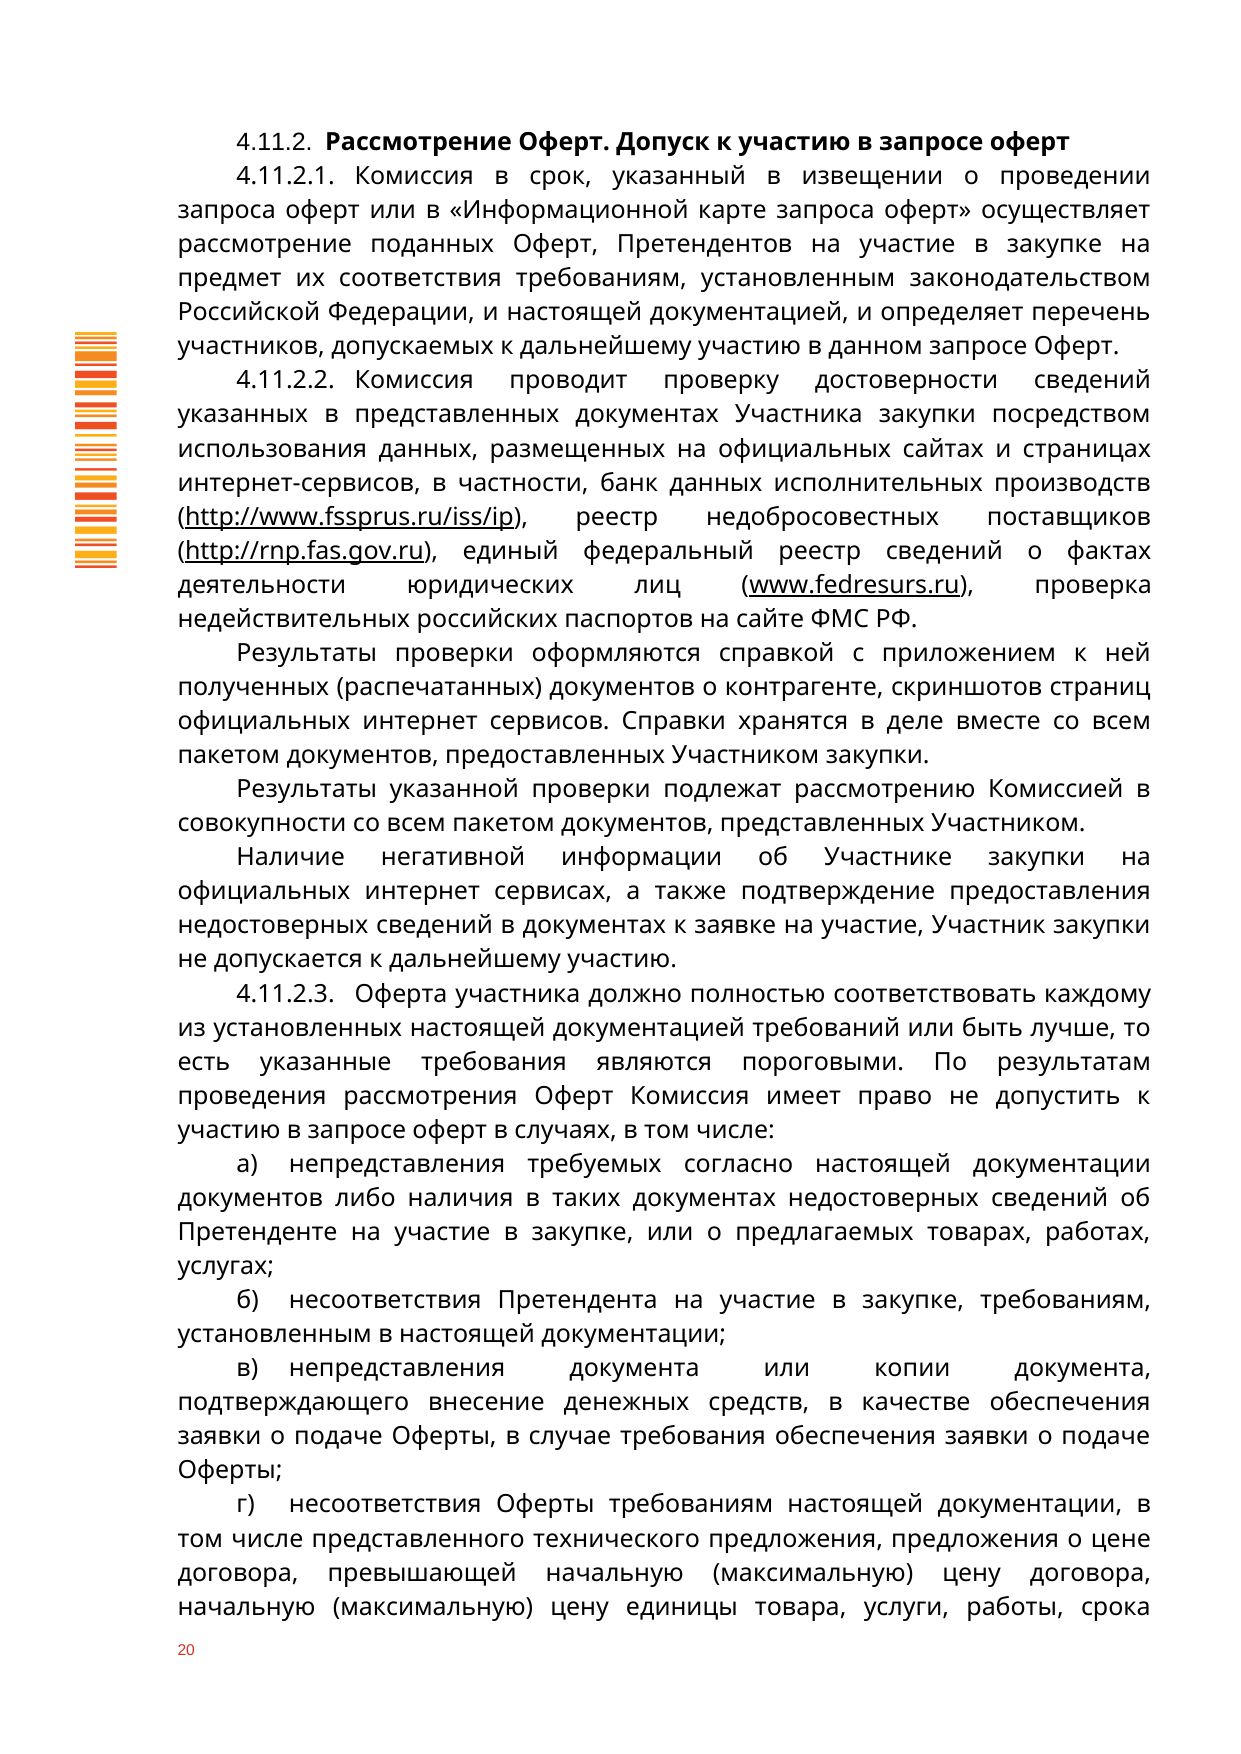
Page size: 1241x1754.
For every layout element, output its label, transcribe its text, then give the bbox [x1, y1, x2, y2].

list несоответствия Претендента на участие в закупке, требованиям, установленным в настоящей документации; [177, 1282, 1152, 1350]
list Оферта участника должно полностью соответствовать каждому из установленных настоящей документацией требований или быть лучше, то есть указанные требования являются пороговыми. По результатам проведения рассмотрения Оферт Комиссия имеет право не допустить к участию в запросе оферт в случаях, в том числе: [177, 975, 1152, 1146]
list Комиссия в срок, указанный в извещении о проведении запроса оферт или в «Информационной карте запроса оферт» осуществляет рассмотрение поданных Оферт, Претендентов на участие в закупке на предмет их соответствия требованиям, установленным законодательством Российской Федерации, и настоящей документацией, и определяет перечень участников, допускаемых к дальнейшему участию в данном запросе Оферт. [177, 158, 1152, 362]
list Рассмотрение Оферт. Допуск к участию в запросе оферт [177, 124, 1152, 158]
text Наличие негативной информации об Участнике закупки на официальных интернет сервисах, а также подтверждение предоставления недостоверных сведений в документах к заявке на участие, Участник закупки не допускается к дальнейшему участию. [177, 839, 1152, 975]
list Комиссия проводит проверку достоверности сведений указанных в представленных документах Участника закупки посредством использования данных, размещенных на официальных сайтах и страницах интернет-сервисов, в частности, банк данных исполнительных производств (http://www.fssprus.ru/iss/ip), реестр недобросовестных поставщиков (http://rnp.fas.gov.ru), единый федеральный реестр сведений о фактах деятельности юридических лиц (www.fedresurs.ru), проверка недействительных российских паспортов на сайте ФМС РФ. [177, 362, 1152, 634]
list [177, 1486, 1152, 1622]
picture [75, 332, 117, 568]
text Результаты указанной проверки подлежат рассмотрению Комиссией в совокупности со всем пакетом документов, представленных Участником. [177, 771, 1152, 839]
list непредставления требуемых согласно настоящей документации документов либо наличия в таких документах недостоверных сведений об Претенденте на участие в закупке, или о предлагаемых товарах, работах, услугах; [177, 1146, 1152, 1282]
text Результаты проверки оформляются справкой с приложением к ней полученных (распечатанных) документов о контрагенте, скриншотов страниц официальных интернет сервисов. Справки хранятся в деле вместе со всем пакетом документов, предоставленных Участником закупки. [177, 634, 1152, 771]
list непредставления документа или копии документа, подтверждающего внесение денежных средств, в качестве обеспечения заявки о подаче Оферты, в случае требования обеспечения заявки о подаче Оферты; [177, 1350, 1152, 1486]
